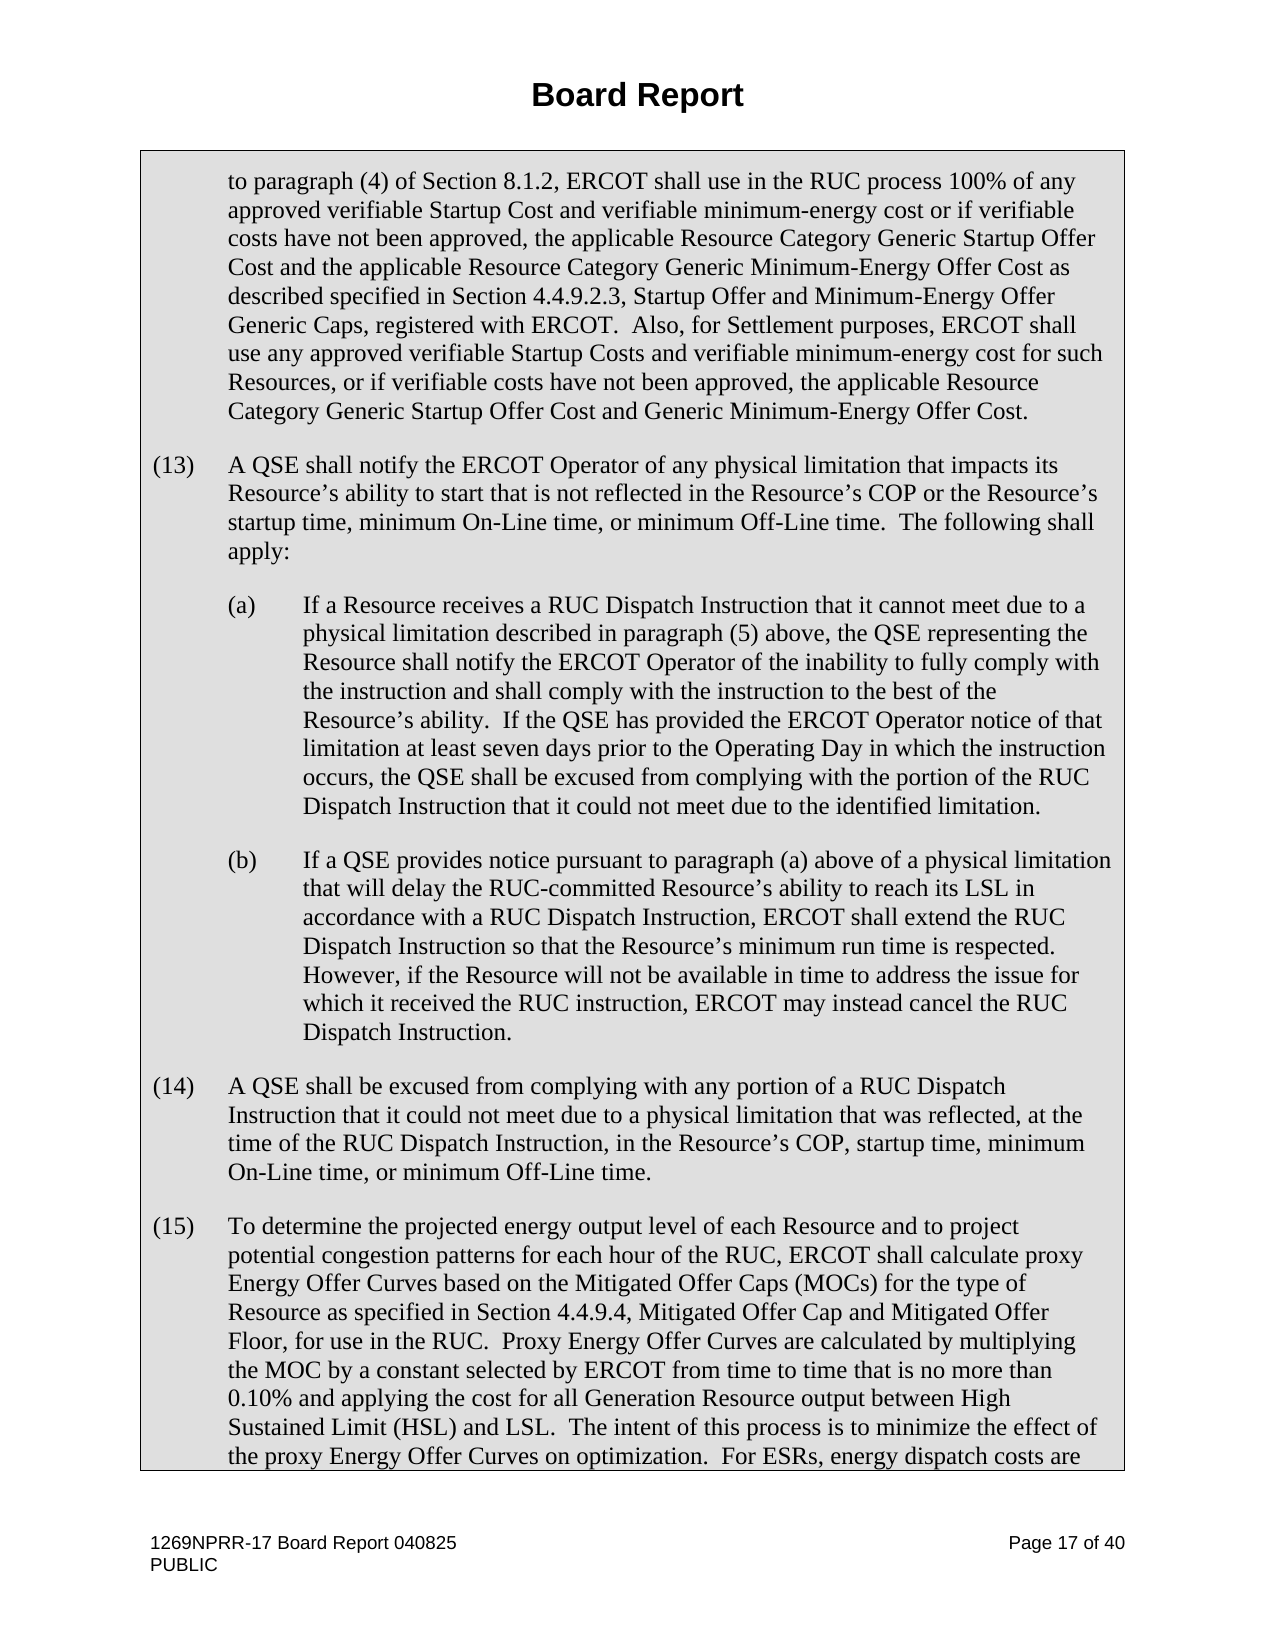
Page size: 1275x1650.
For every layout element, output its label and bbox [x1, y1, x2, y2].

table_header [141, 151, 1124, 1470]
